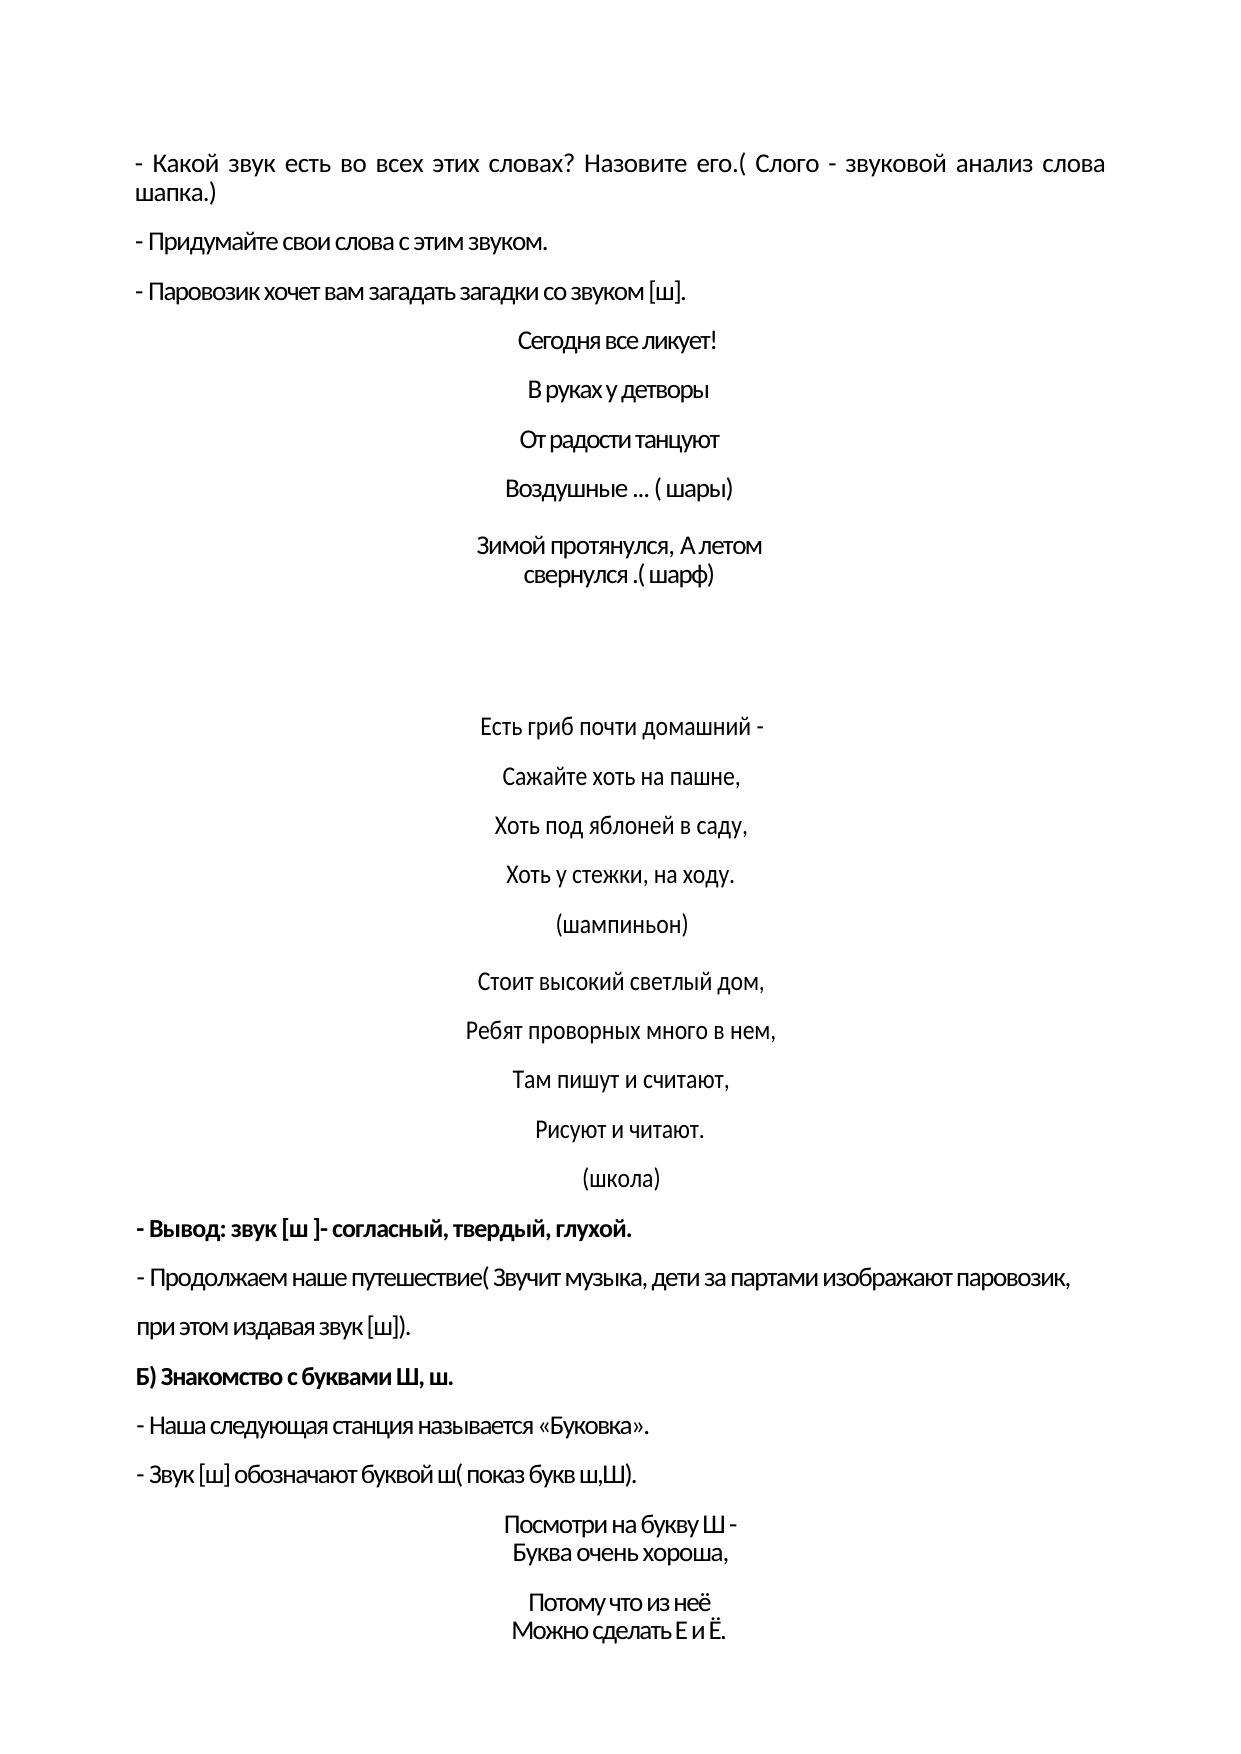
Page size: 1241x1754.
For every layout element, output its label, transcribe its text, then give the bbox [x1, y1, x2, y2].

text - Какой звук есть во всех этих словах? Назовите его.( Слого - звуковой анализ слова шапка.) [134, 150, 1106, 207]
text - Паровозик хочет вам загадать загадки со звуком [ш]. [135, 277, 1106, 306]
text Рисуют и читают. [134, 1115, 1106, 1144]
text Хоть у стежки, на ходу. [135, 861, 1106, 889]
text Есть гриб почти домашний - [138, 713, 1106, 741]
text Зимой протянулся, А летом свернулся .( шарф) [473, 531, 766, 589]
text Там пишут и считают, [136, 1066, 1106, 1094]
text Воздушные ... ( шары) [134, 475, 1105, 503]
text Сажайте хоть на пашне, [137, 762, 1106, 791]
text - Звук [ш] обозначают буквой ш( показ букв ш,Ш). [136, 1461, 1106, 1489]
text Ребят проворных много в нем, [136, 1017, 1106, 1045]
text - Придумайте свои слова с этим звуком. [135, 228, 1106, 256]
text (школа) [136, 1165, 1106, 1193]
text - Вывод: звук [ш ]- согласный, твердый, глухой. [136, 1214, 1106, 1243]
text Стоит высокий светлый дом, [137, 967, 1106, 996]
text Хоть под яблоней в саду, [136, 811, 1106, 840]
text (шампиньон) [138, 910, 1106, 939]
text при этом издавая звук [ш]). [136, 1313, 1106, 1341]
text От радости танцуют [134, 425, 1106, 454]
text Сегодня все ликует! [134, 327, 1103, 355]
text Посмотри на букву Ш -Буква очень хороша, [494, 1510, 748, 1567]
text - Продолжаем наше путешествие( Звучит музыка, дети за партами изображают паровозик, [136, 1263, 1106, 1292]
text В руках у детворы [134, 376, 1105, 404]
text Б) Знакомство с буквами Ш, ш. [136, 1362, 1106, 1391]
text - Наша следующая станция называется «Буковка». [136, 1412, 1106, 1440]
text Потому что из неё Можно сделать Е и Ё. [504, 1588, 735, 1645]
